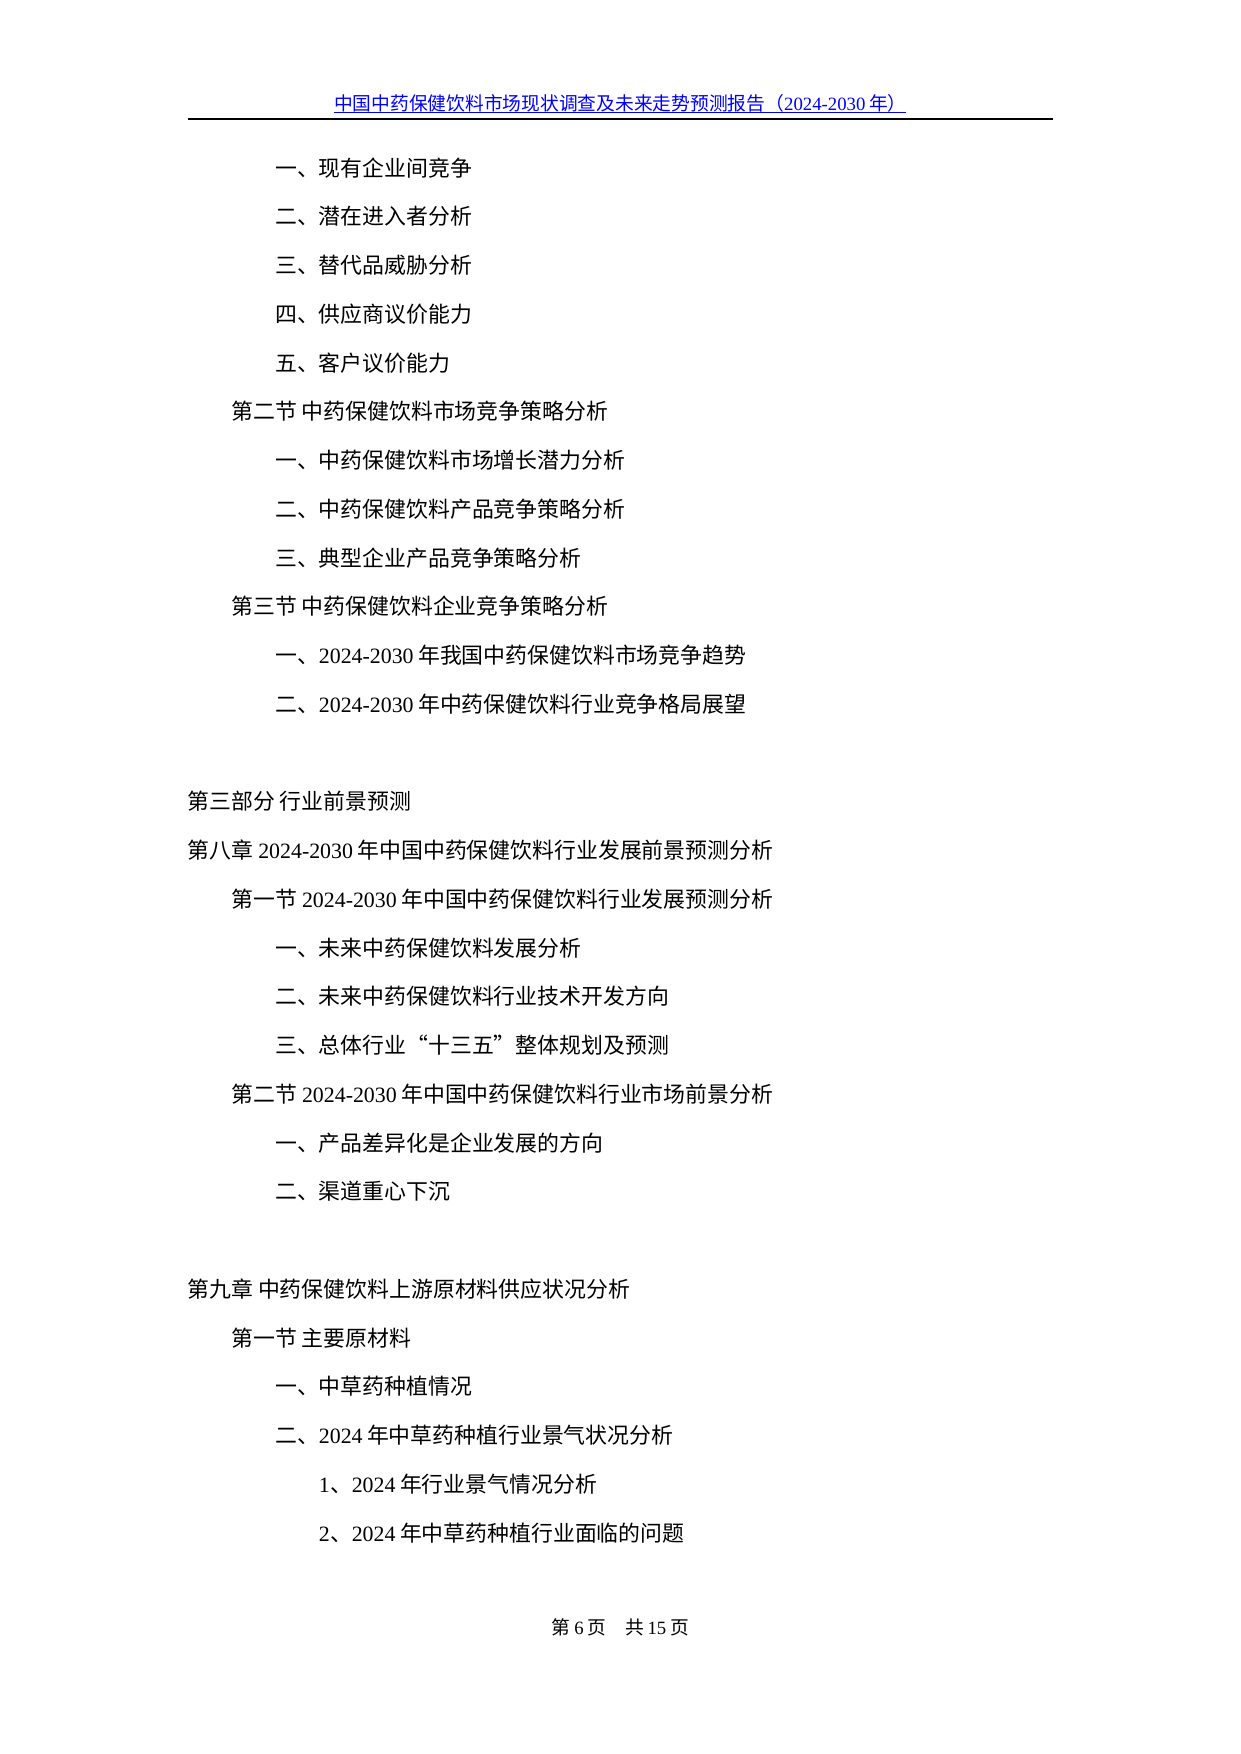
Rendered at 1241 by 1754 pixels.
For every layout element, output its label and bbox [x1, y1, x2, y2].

text [187, 150, 1053, 1548]
